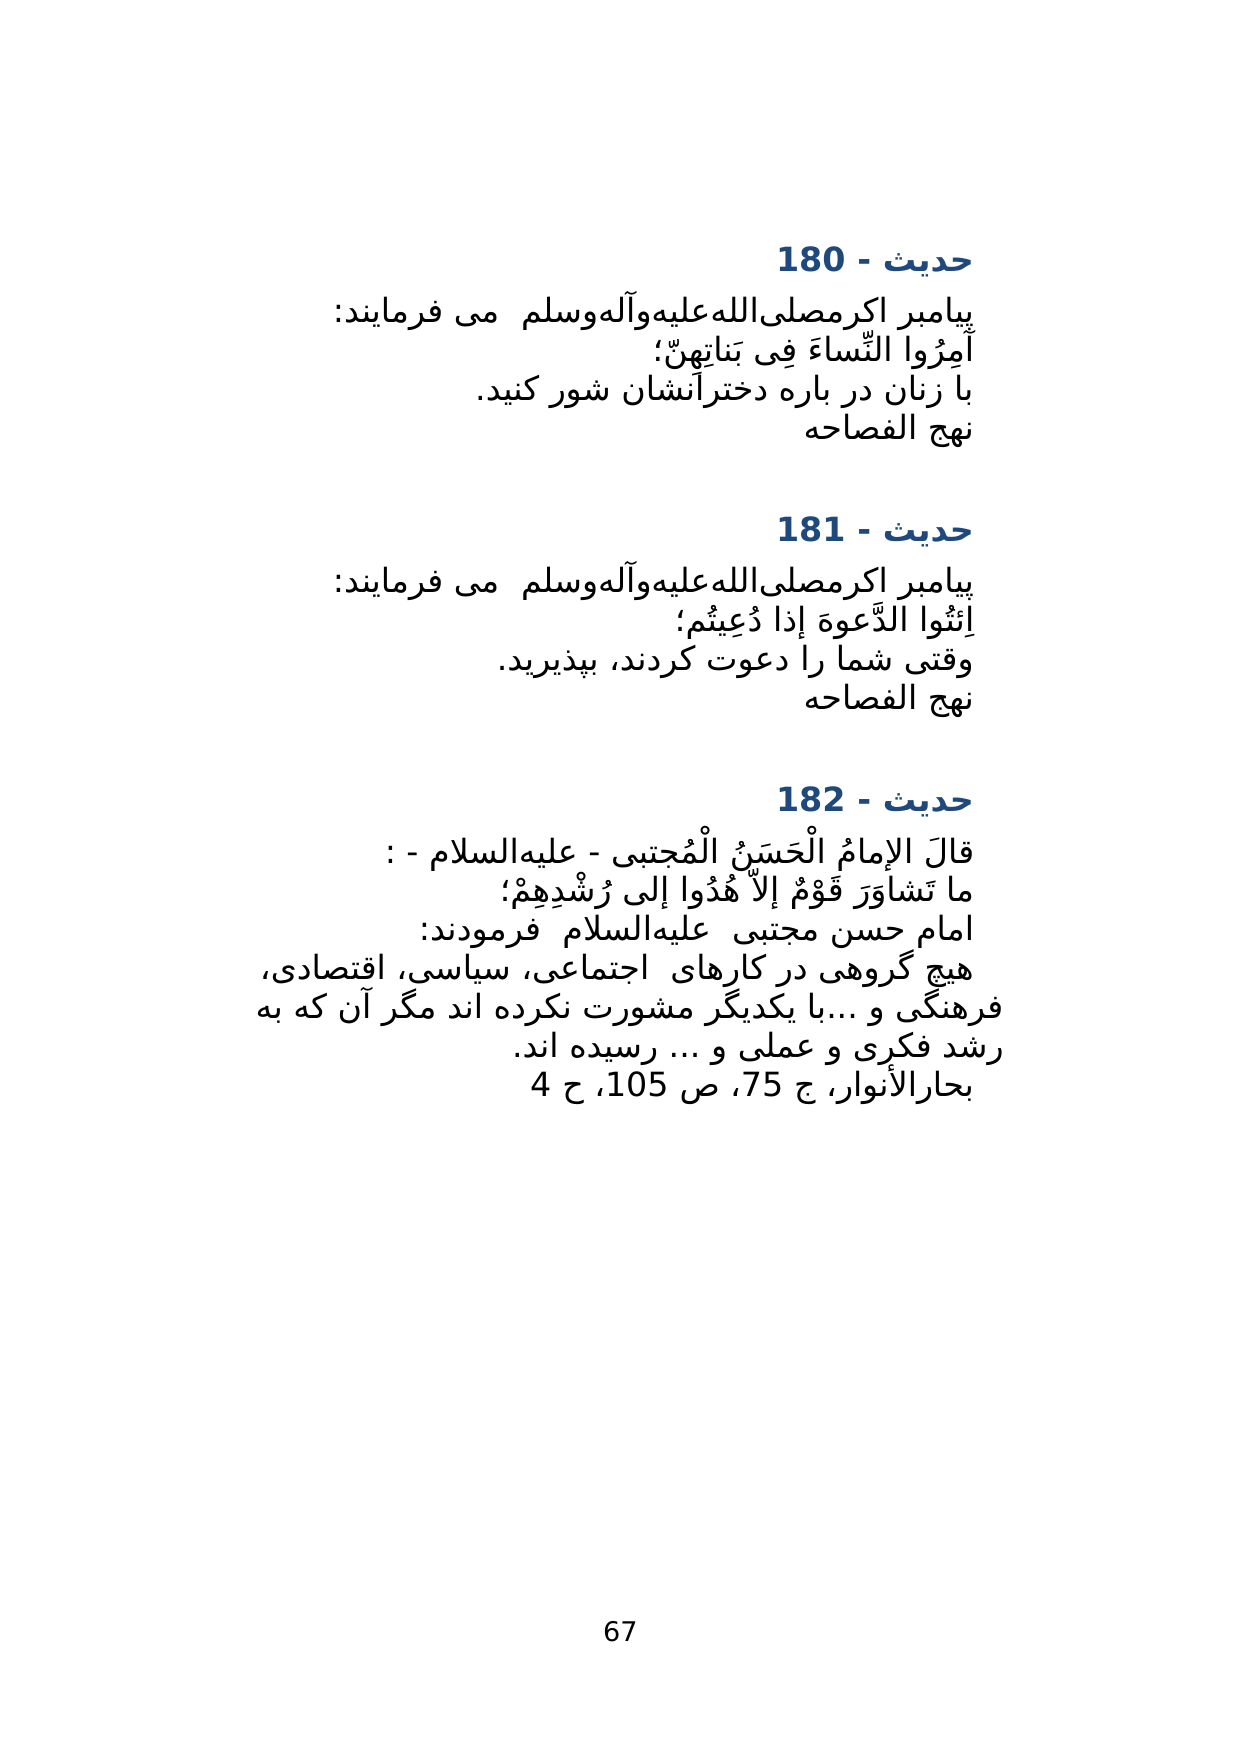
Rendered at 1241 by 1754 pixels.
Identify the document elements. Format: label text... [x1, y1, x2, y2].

text پیامبر اکرمصلى‌الله‌عليه‌وآله‌وسلم می فرمایند: [236, 562, 1004, 601]
text ما تَشاوَرَ قَوْمٌ إلاّ هُدُوا إلی رُشْدِهِمْ؛ [236, 871, 1004, 910]
text امام حسن مجتبی عليه‌السلام فرمودند: [236, 910, 1004, 949]
subtitle حدیث - 182 [236, 781, 1004, 819]
text پیامبر اکرمصلى‌الله‌عليه‌وآله‌وسلم می فرمایند: [236, 292, 1004, 331]
text نهج الفصاحه [236, 678, 1004, 717]
text بحارالأنوار، ج 75، ص 105، ح 4 [236, 1065, 1004, 1104]
text نهج الفصاحه [236, 408, 1004, 447]
subtitle حدیث - 180 [236, 241, 1004, 279]
text با زنان در باره دخترانشان شور کنید. [236, 369, 1004, 408]
text وقتی شما را دعوت کردند، بپذیرید. [236, 640, 1004, 678]
text قالَ الإمامُ الْحَسَنُ الْمُجتبی - عليه‌السلام - : [236, 832, 1004, 871]
text اِئتُوا الدَّعوهَ إذا دُعِیتُم؛ [236, 601, 1004, 640]
text هیچ گروهی در کارهای اجتماعی، سیاسی، اقتصادی، فرهنگی و ...با یکدیگر مشورت نکرده اند مگر آن که به رشد فکری و عملی و ... رسیده اند. [236, 949, 1004, 1065]
text آمِرُوا النِّساءَ فِی بَناتِهِنّ؛ [236, 331, 1004, 369]
subtitle حدیث - 181 [236, 511, 1004, 549]
